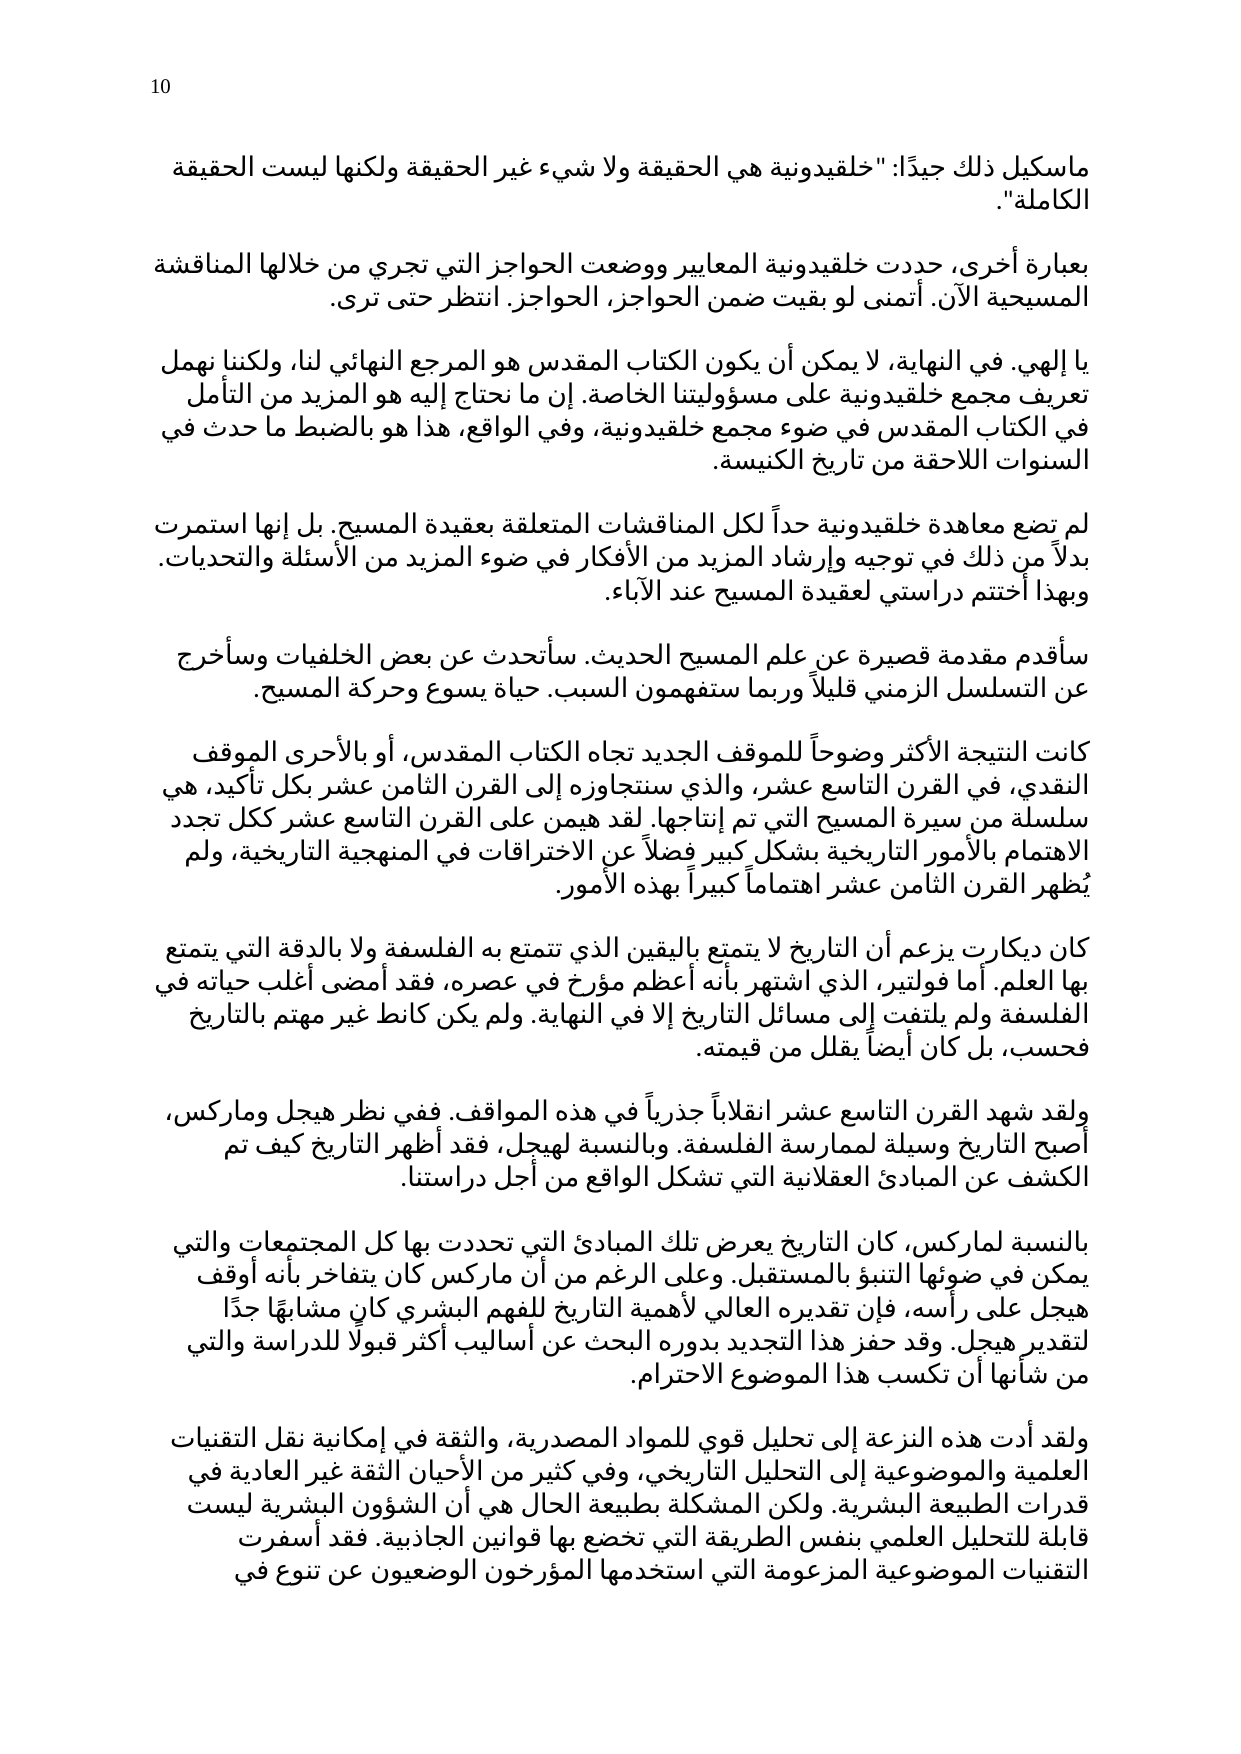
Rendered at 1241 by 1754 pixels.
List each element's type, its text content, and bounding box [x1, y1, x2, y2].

text كان ديكارت يزعم أن التاريخ لا يتمتع باليقين الذي تتمتع به الفلسفة ولا بالدقة التي يتمتع بها العلم. أما فولتير، الذي اشتهر بأنه أعظم مؤرخ في عصره، فقد أمضى أغلب حياته في الفلسفة ولم يلتفت إلى مسائل التاريخ إلا في النهاية. ولم يكن كانط غير مهتم بالتاريخ فحسب، بل كان أيضاً يقلل من قيمته. [150, 931, 1090, 1063]
text كانت النتيجة الأكثر وضوحاً للموقف الجديد تجاه الكتاب المقدس، أو بالأحرى الموقف النقدي، في القرن التاسع عشر، والذي سنتجاوزه إلى القرن الثامن عشر بكل تأكيد، هي سلسلة من سيرة المسيح التي تم إنتاجها. لقد هيمن على القرن التاسع عشر ككل تجدد الاهتمام بالأمور التاريخية بشكل كبير فضلاً عن الاختراقات في المنهجية التاريخية، ولم يُظهر القرن الثامن عشر اهتماماً كبيراً بهذه الأمور. [150, 735, 1090, 900]
text لم تضع معاهدة خلقيدونية حداً لكل المناقشات المتعلقة بعقيدة المسيح. بل إنها استمرت بدلاً من ذلك في توجيه وإرشاد المزيد من الأفكار في ضوء المزيد من الأسئلة والتحديات. وبهذا أختتم دراستي لعقيدة المسيح عند الآباء. [150, 508, 1090, 607]
text بالنسبة لماركس، كان التاريخ يعرض تلك المبادئ التي تحددت بها كل المجتمعات والتي يمكن في ضوئها التنبؤ بالمستقبل. وعلى الرغم من أن ماركس كان يتفاخر بأنه أوقف هيجل على رأسه، فإن تقديره العالي لأهمية التاريخ للفهم البشري كان مشابهًا جدًا لتقدير هيجل. وقد حفز هذا التجديد بدوره البحث عن أساليب أكثر قبولًا للدراسة والتي من شأنها أن تكسب هذا الموضوع الاحترام. [150, 1225, 1090, 1390]
text سأقدم مقدمة قصيرة عن علم المسيح الحديث. سأتحدث عن بعض الخلفيات وسأخرج عن التسلسل الزمني قليلاً وربما ستفهمون السبب. حياة يسوع وحركة المسيح. [150, 638, 1090, 704]
text ولقد شهد القرن التاسع عشر انقلاباً جذرياً في هذه المواقف. ففي نظر هيجل وماركس، أصبح التاريخ وسيلة لممارسة الفلسفة. وبالنسبة لهيجل، فقد أظهر التاريخ كيف تم الكشف عن المبادئ العقلانية التي تشكل الواقع من أجل دراستنا. [150, 1094, 1090, 1193]
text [150, 150, 1090, 216]
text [150, 1421, 1090, 1586]
text يا إلهي. في النهاية، لا يمكن أن يكون الكتاب المقدس هو المرجع النهائي لنا، ولكننا نهمل تعريف مجمع خلقيدونية على مسؤوليتنا الخاصة. إن ما نحتاج إليه هو المزيد من التأمل في الكتاب المقدس في ضوء مجمع خلقيدونية، وفي الواقع، هذا هو بالضبط ما حدث في السنوات اللاحقة من تاريخ الكنيسة. [150, 344, 1090, 476]
text بعبارة أخرى، حددت خلقيدونية المعايير ووضعت الحواجز التي تجري من خلالها المناقشة المسيحية الآن. أتمنى لو بقيت ضمن الحواجز، الحواجز. انتظر حتى ترى. [150, 247, 1090, 313]
